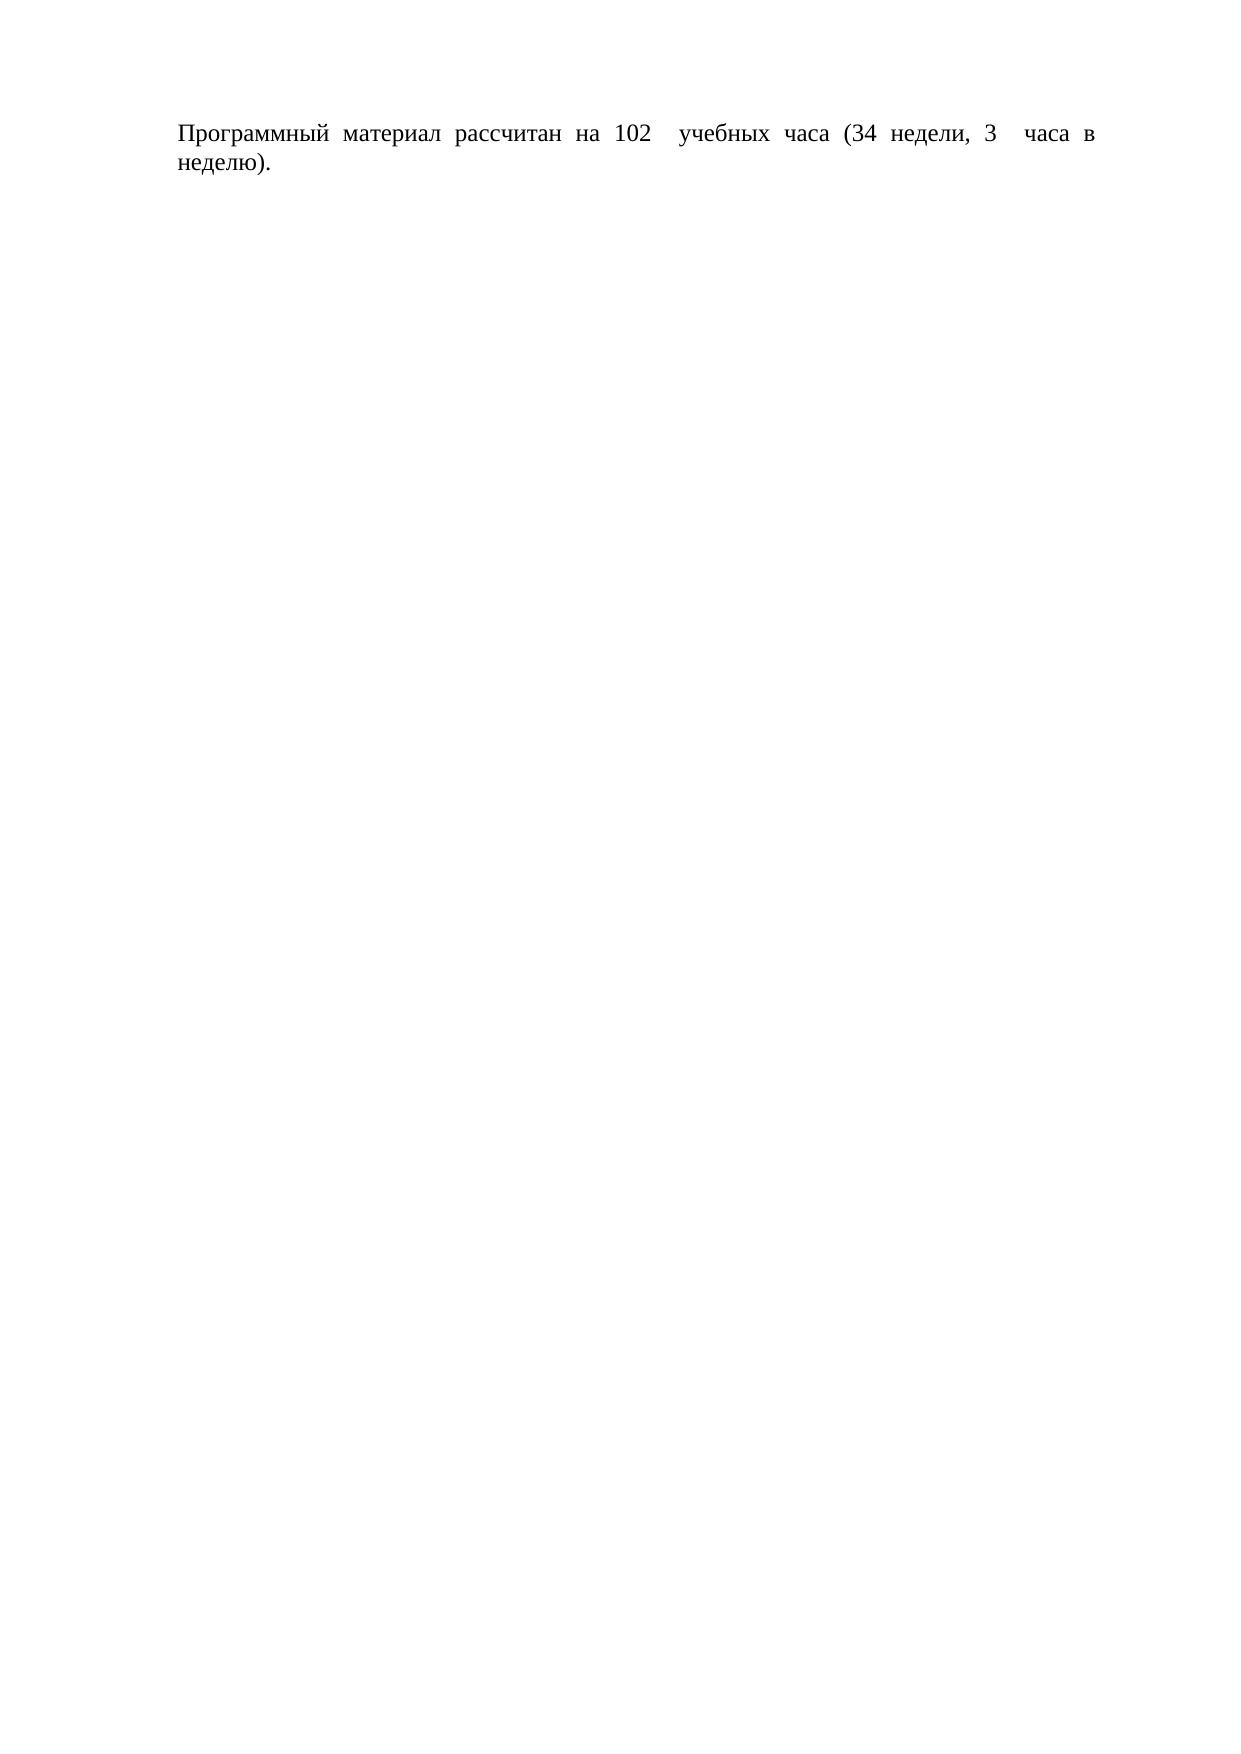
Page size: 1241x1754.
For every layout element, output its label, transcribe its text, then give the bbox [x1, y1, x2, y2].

text Программный материал рассчитан на 102 учебных часа (34 недели, 3 часа в неделю). [177, 118, 1096, 176]
